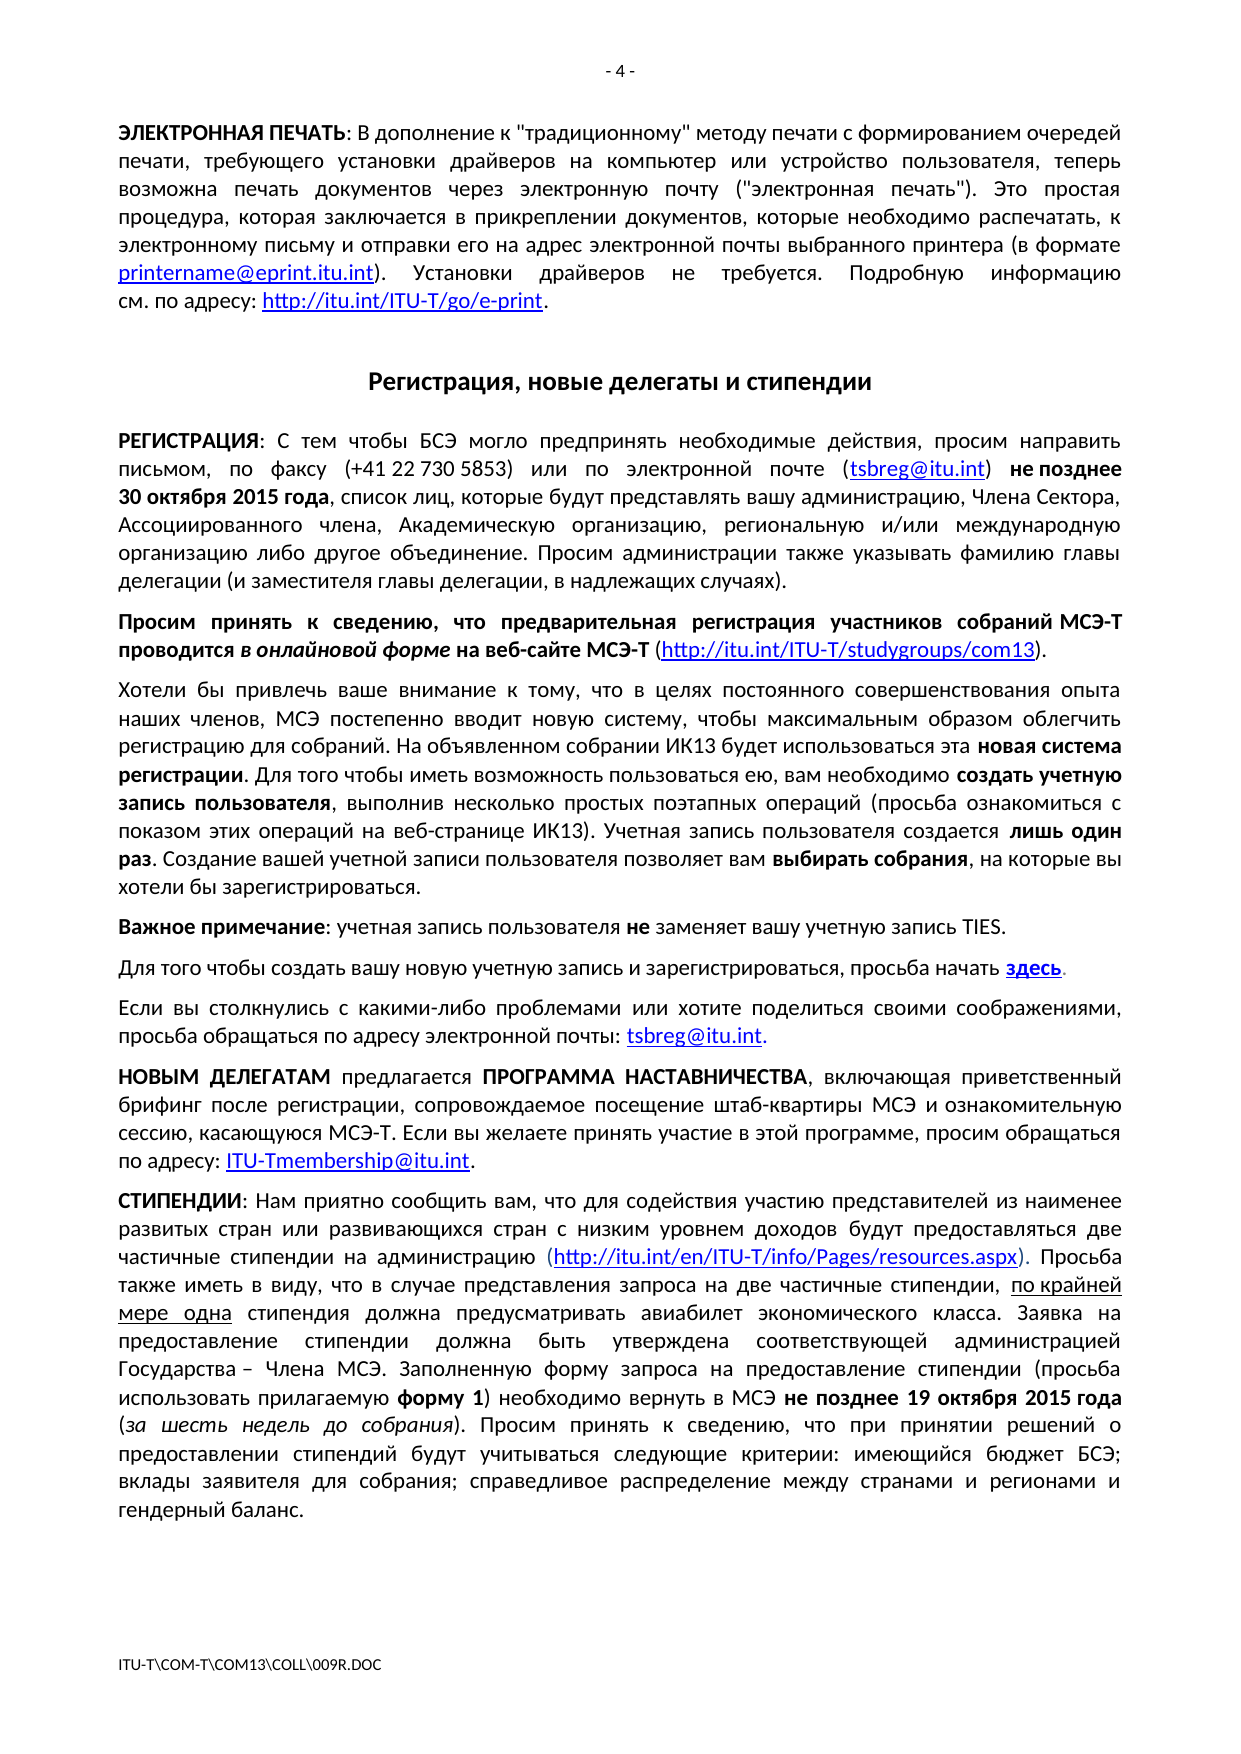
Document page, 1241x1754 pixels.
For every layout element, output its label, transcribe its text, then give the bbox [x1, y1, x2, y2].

title РЕГИСТРАЦИЯ: С тем чтобы БСЭ могло предпринять необходимые действия, просим направить письмом, по факсу (+41 22 730 5853) или по электронной почте (tsbreg@itu.int) не позднее 30 октября 2015 года, список лиц, которые будут представлять вашу администрацию, Члена Сектора, Ассоциированного члена, Академическую организацию, региональную и/или международную организацию либо другое объединение. Просим администрации также указывать фамилию главы делегации (и заместителя главы делегации, в надлежащих случаях). [118, 426, 1122, 594]
text ЭЛЕКТРОННАЯ ПЕЧАТЬ: В дополнение к "традиционному" методу печати с формированием очередей печати, требующего установки драйверов на компьютер или устройство пользователя, теперь возможна печать документов через электронную почту ("электронная печать"). Это простая процедура, которая заключается в прикреплении документов, которые необходимо распечатать, к электронному письму и отправки его на адрес электронной почты выбранного принтера (в формате printername@eprint.itu.int). Установки драйверов не требуется. Подробную информацию см. по адресу: http://itu.int/ITU-T/go/e-print. [118, 118, 1122, 314]
text Для того чтобы создать вашу новую учетную запись и зарегистрироваться, просьба начать здесь. [118, 953, 1122, 981]
text СТИПЕНДИИ: Нам приятно сообщить вам, что для содействия участию представителей из наименее развитых стран или развивающихся стран с низким уровнем доходов будут предоставляться две частичные стипендии на администрацию (http://itu.int/en/ITU-T/info/Pages/resources.aspx). Просьба также иметь в виду, что в случае представления запроса на две частичные стипендии, по крайней мере одна стипендия должна предусматривать авиабилет экономического класса. Заявка на предоставление стипендии должна быть утверждена соответствующей администрацией Государства – Члена МСЭ. Заполненную форму запроса на предоставление стипендии (просьба использовать прилагаемую форму 1) необходимо вернуть в МСЭ не позднее 19 октября 2015 года (за шесть недель до собрания). Просим принять к сведению, что при принятии решений о предоставлении стипендий будут учитываться следующие критерии: имеющийся бюджет БСЭ; вклады заявителя для собрания; справедливое распределение между странами и регионами и гендерный баланс. [118, 1186, 1122, 1523]
text Хотели бы привлечь ваше внимание к тому, что в целях постоянного совершенствования опыта наших членов, МСЭ постепенно вводит новую систему, чтобы максимальным образом облегчить регистрацию для собраний. На объявленном собрании ИК13 будет использоваться эта новая система регистрации. Для того чтобы иметь возможность пользоваться ею, вам необходимо создать учетную запись пользователя, выполнив несколько простых поэтапных операций (просьба ознакомиться с показом этих операций на веб-странице ИК13). Учетная запись пользователя создается лишь один раз. Создание вашей учетной записи пользователя позволяет вам выбирать собрания, на которые вы хотели бы зарегистрироваться. [118, 676, 1122, 900]
text Регистрация, новые делегаты и стипендии [118, 364, 1122, 397]
text Важное примечание: учетная запись пользователя не заменяет вашу учетную запись TIES. [118, 912, 1122, 940]
text Если вы столкнулись с какими-либо проблемами или хотите поделиться своими соображениями, просьба обращаться по адресу электронной почты: tsbreg@itu.int. [118, 993, 1122, 1049]
text НОВЫМ ДЕЛЕГАТАМ предлагается ПРОГРАММА НАСТАВНИЧЕСТВА, включающая приветственный брифинг после регистрации, сопровождаемое посещение штаб-квартиры МСЭ и ознакомительную сессию, касающуюся МСЭ-T. Если вы желаете принять участие в этой программе, просим обращаться по адресу: ITU-Tmembership@itu.int. [118, 1062, 1122, 1174]
text Просим принять к сведению, что предварительная регистрация участников собраний МСЭ-Т проводится в онлайновой форме на веб-сайте МСЭ-Т (http://itu.int/ITU-T/studygroups/com13). [118, 607, 1122, 663]
